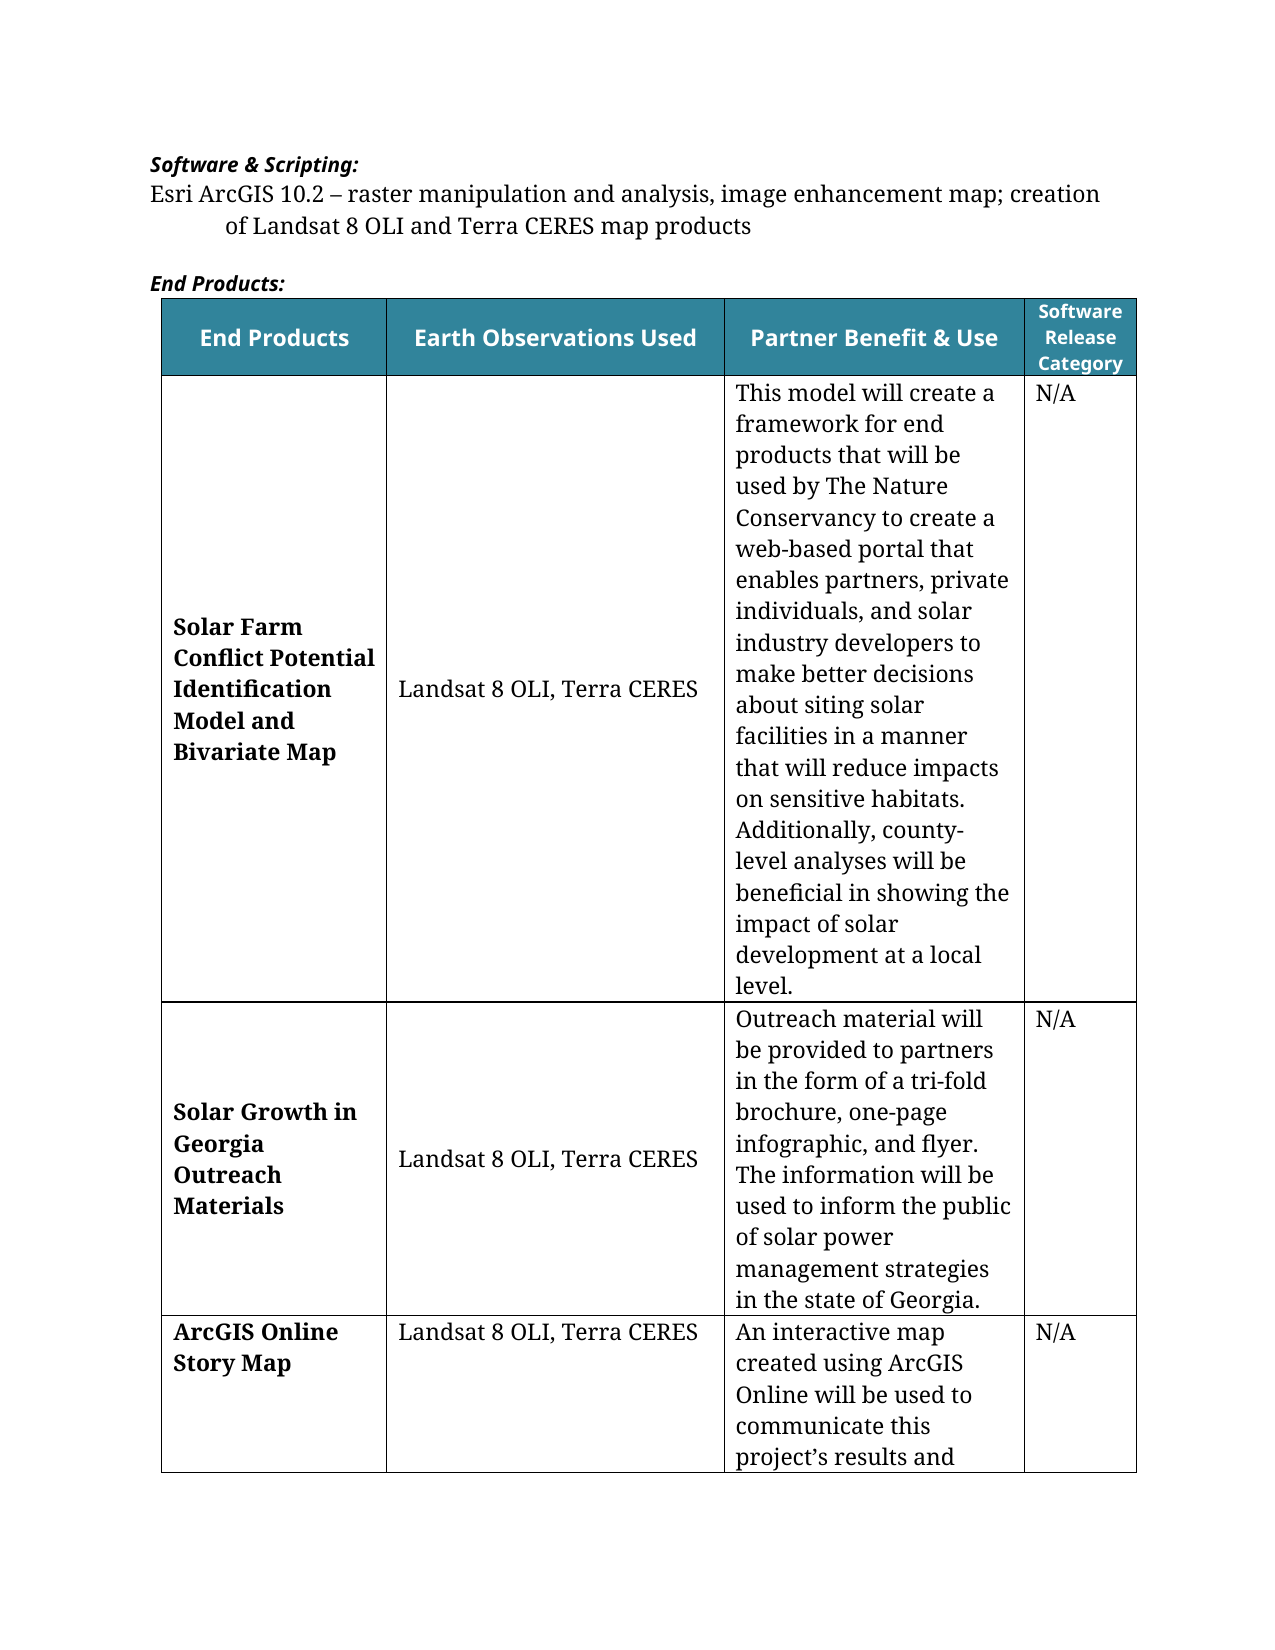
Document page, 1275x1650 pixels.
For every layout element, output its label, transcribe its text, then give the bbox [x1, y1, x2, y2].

table_cell Landsat 8 OLI, Terra CERES [387, 1003, 724, 1315]
table_header Partner Benefit & Use [725, 299, 1024, 375]
table_cell This model will create a framework for end products that will be used by The Nature Conservancy to create a web-based portal that enables partners, private individuals, and solar industry developers to make better decisions about siting solar facilities in a manner that will reduce impacts on sensitive habitats. Additionally, county-level analyses will be beneficial in showing the impact of solar development at a local level. [725, 376, 1024, 1001]
text End Products: [150, 269, 1125, 298]
table_header Earth Observations Used [387, 299, 724, 375]
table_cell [725, 1316, 1024, 1472]
table_cell N/A [1025, 1316, 1136, 1472]
table_cell N/A [1025, 1003, 1136, 1315]
table_header Software Release Category [1025, 299, 1136, 375]
table_cell Landsat 8 OLI, Terra CERES [387, 376, 724, 1001]
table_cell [387, 1316, 724, 1472]
table_cell Solar Growth in Georgia Outreach Materials [162, 1003, 386, 1315]
text Software & Scripting: [150, 150, 1125, 178]
table_header End Products [162, 299, 386, 375]
text Esri ArcGIS 10.2 – raster manipulation and analysis, image enhancement map; creation of Landsat 8 OLI and Terra CERES map products [150, 178, 1125, 241]
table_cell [162, 1316, 386, 1472]
table_cell Solar Farm Conflict Potential Identification Model and Bivariate Map [162, 376, 386, 1001]
table_cell Outreach material will be provided to partners in the form of a tri-fold brochure, one-page infographic, and flyer. The information will be used to inform the public of solar power management strategies in the state of Georgia. [725, 1003, 1024, 1315]
table_cell N/A [1025, 376, 1136, 1001]
